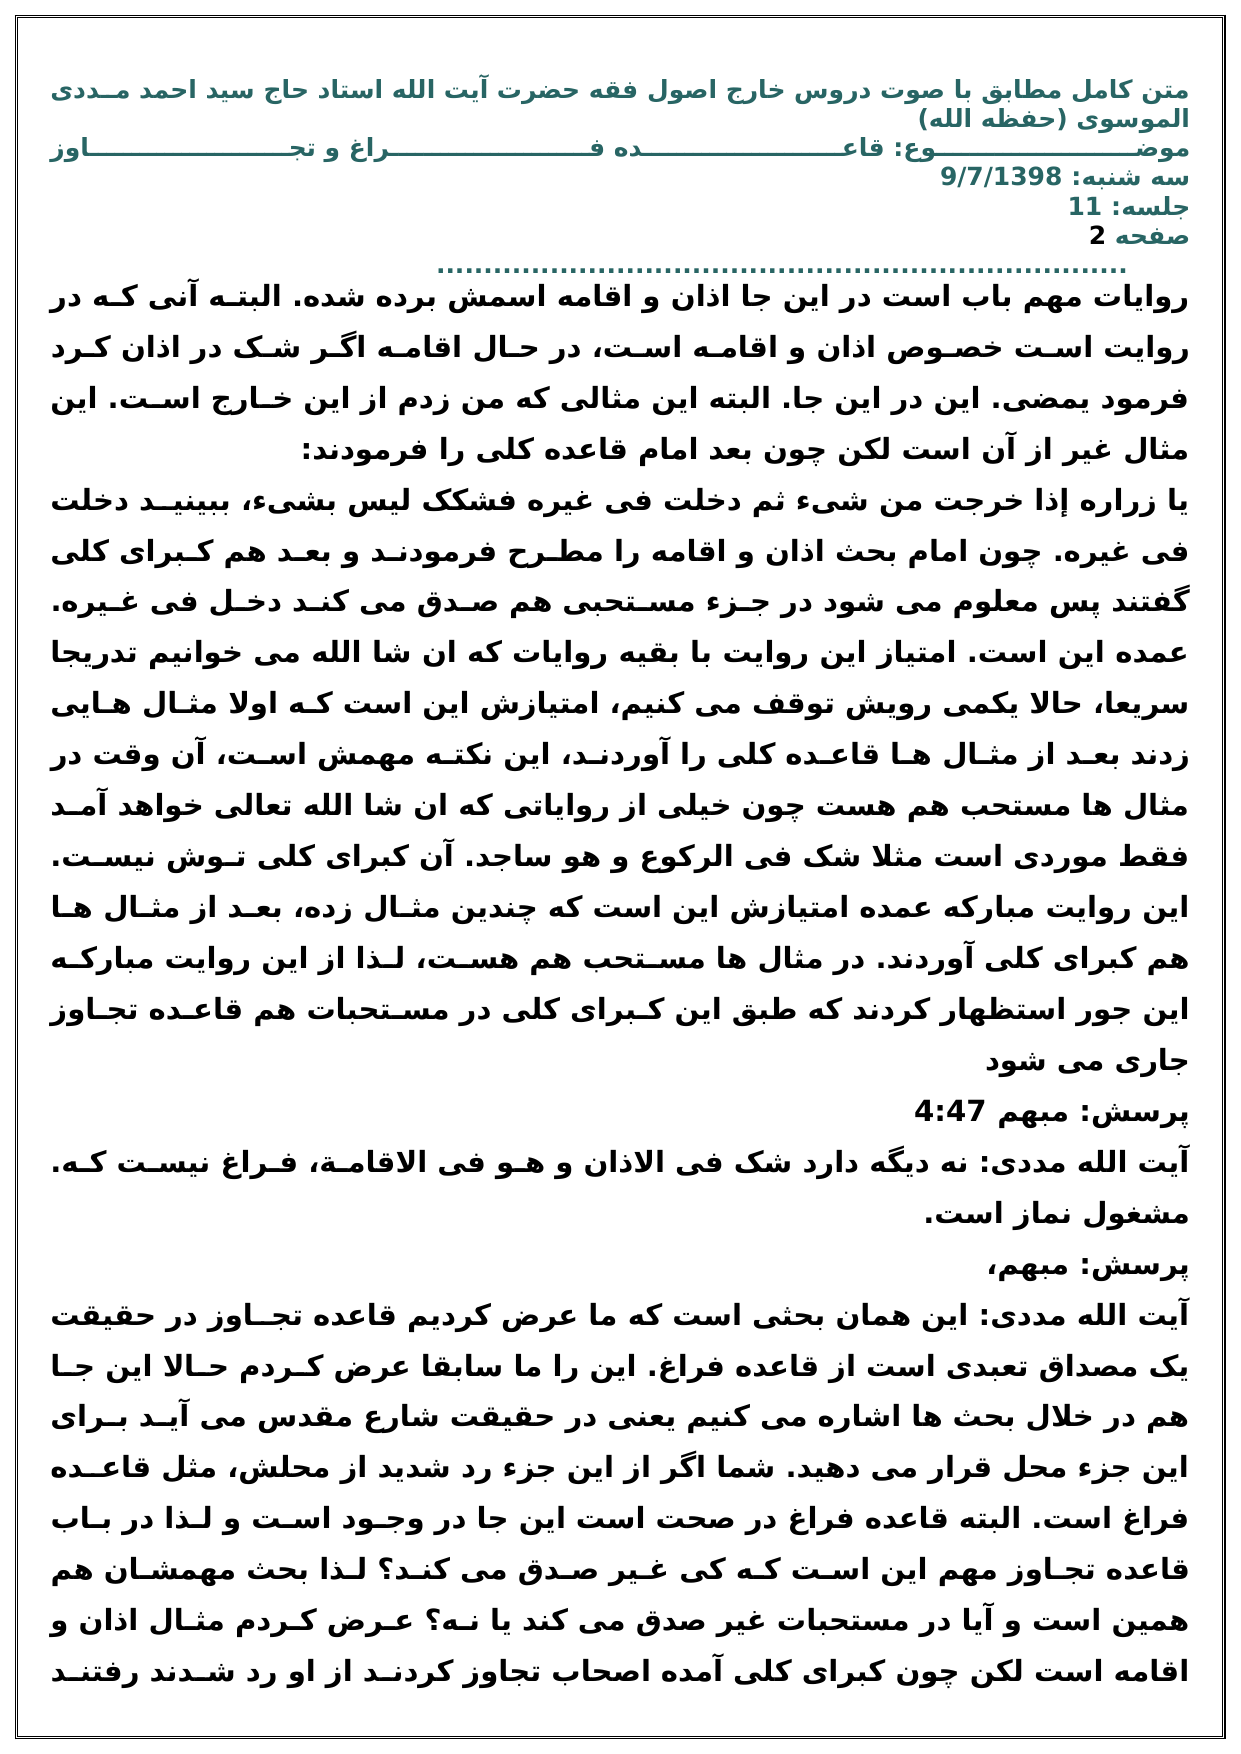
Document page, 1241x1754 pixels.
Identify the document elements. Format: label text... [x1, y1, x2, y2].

text پرسش: مبهم 4:47 [50, 1094, 1190, 1128]
text یا زراره إذا خرجت من شیء ثم دخلت فی غیره فشکک لیس بشیء، ببینید دخلت فی غیره. چون امام بحث اذان و اقامه را مطرح فرمودند و بعد هم کبرای کلی گفتند پس معلوم می شود در جزء مستحبی هم صدق می کند دخل فی غیره. عمده این است. امتیاز این روایت با بقیه روایات که ان شا الله می خوانیم تدریجا سریعا، حالا یکمی رویش توقف می کنیم، امتیازش این است که اولا مثال هایی زدند بعد از مثال ها قاعده کلی را آوردند، این نکته مهمش است، آن وقت در مثال ها مستحب هم هست چون خیلی از روایاتی که ان شا الله تعالی خواهد آمد فقط موردی است مثلا شک فی الرکوع و هو ساجد. آن کبرای کلی توش نیست. این روایت مبارکه عمده امتیازش این است که چندین مثال زده، بعد از مثال ها هم کبرای کلی آوردند. در مثال ها مستحب هم هست، لذا از این روایت مبارکه این جور استظهار کردند که طبق این کبرای کلی در مستحبات هم قاعده تجاوز جاری می شود [50, 483, 1190, 1077]
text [50, 279, 1190, 466]
text آیت الله مددی: نه دیگه دارد شک فی الاذان و هو فی الاقامة، فراغ نیست که. مشغول نماز است. [50, 1145, 1190, 1230]
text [50, 1298, 1190, 1688]
text پرسش: مبهم، [50, 1247, 1190, 1281]
